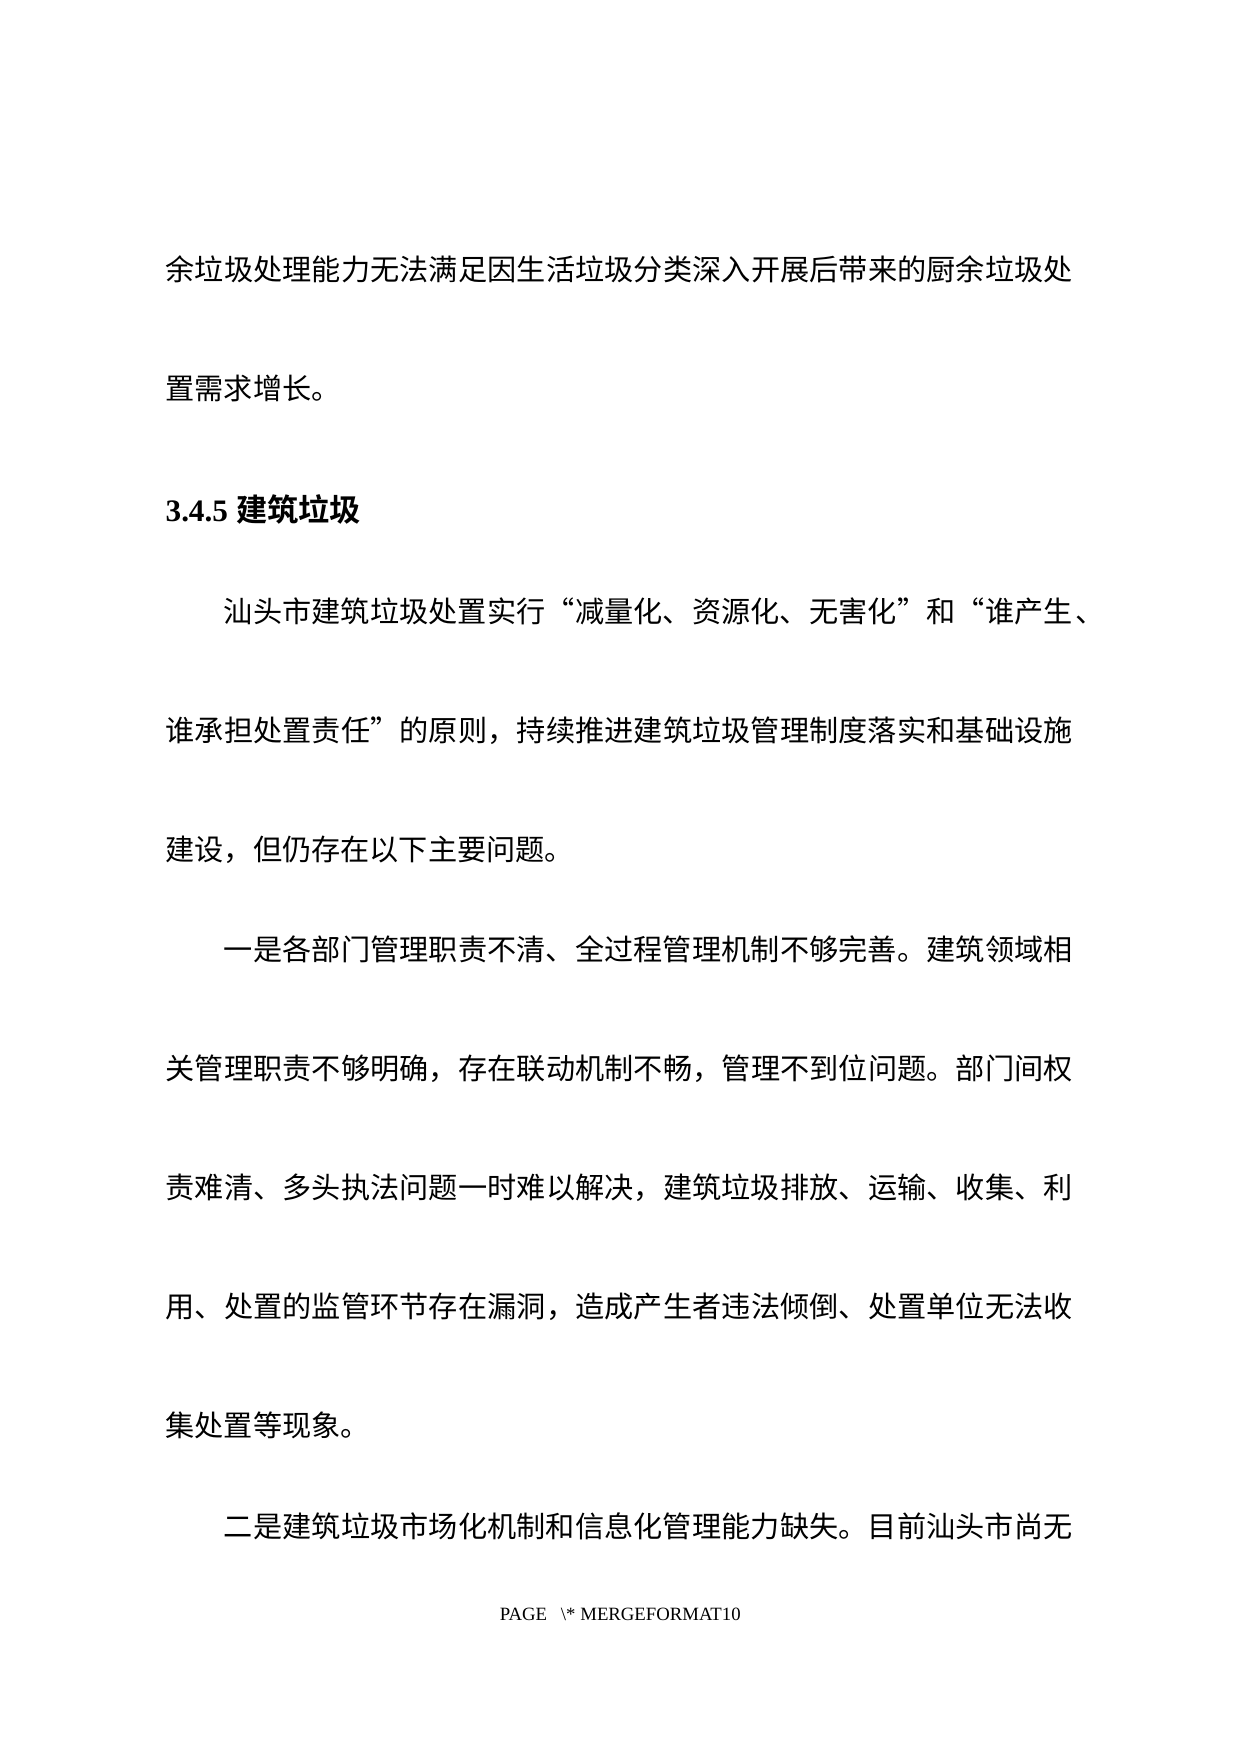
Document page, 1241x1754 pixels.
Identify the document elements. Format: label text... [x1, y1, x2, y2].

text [165, 1485, 1075, 1564]
text 汕头市建筑垃圾处置实行“减量化、资源化、无害化”和“谁产生、谁承担处置责任”的原则，持续推进建筑垃圾管理制度落实和基础设施建设，但仍存在以下主要问题。 [165, 569, 1075, 887]
subtitle 3.4.5 建筑垃圾 [165, 468, 1075, 547]
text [165, 228, 1075, 427]
text 一是各部门管理职责不清、全过程管理机制不够完善。建筑领域相关管理职责不够明确，存在联动机制不畅，管理不到位问题。部门间权责难清、多头执法问题一时难以解决，建筑垃圾排放、运输、收集、利用、处置的监管环节存在漏洞，造成产生者违法倾倒、处置单位无法收集处置等现象。 [165, 908, 1075, 1464]
